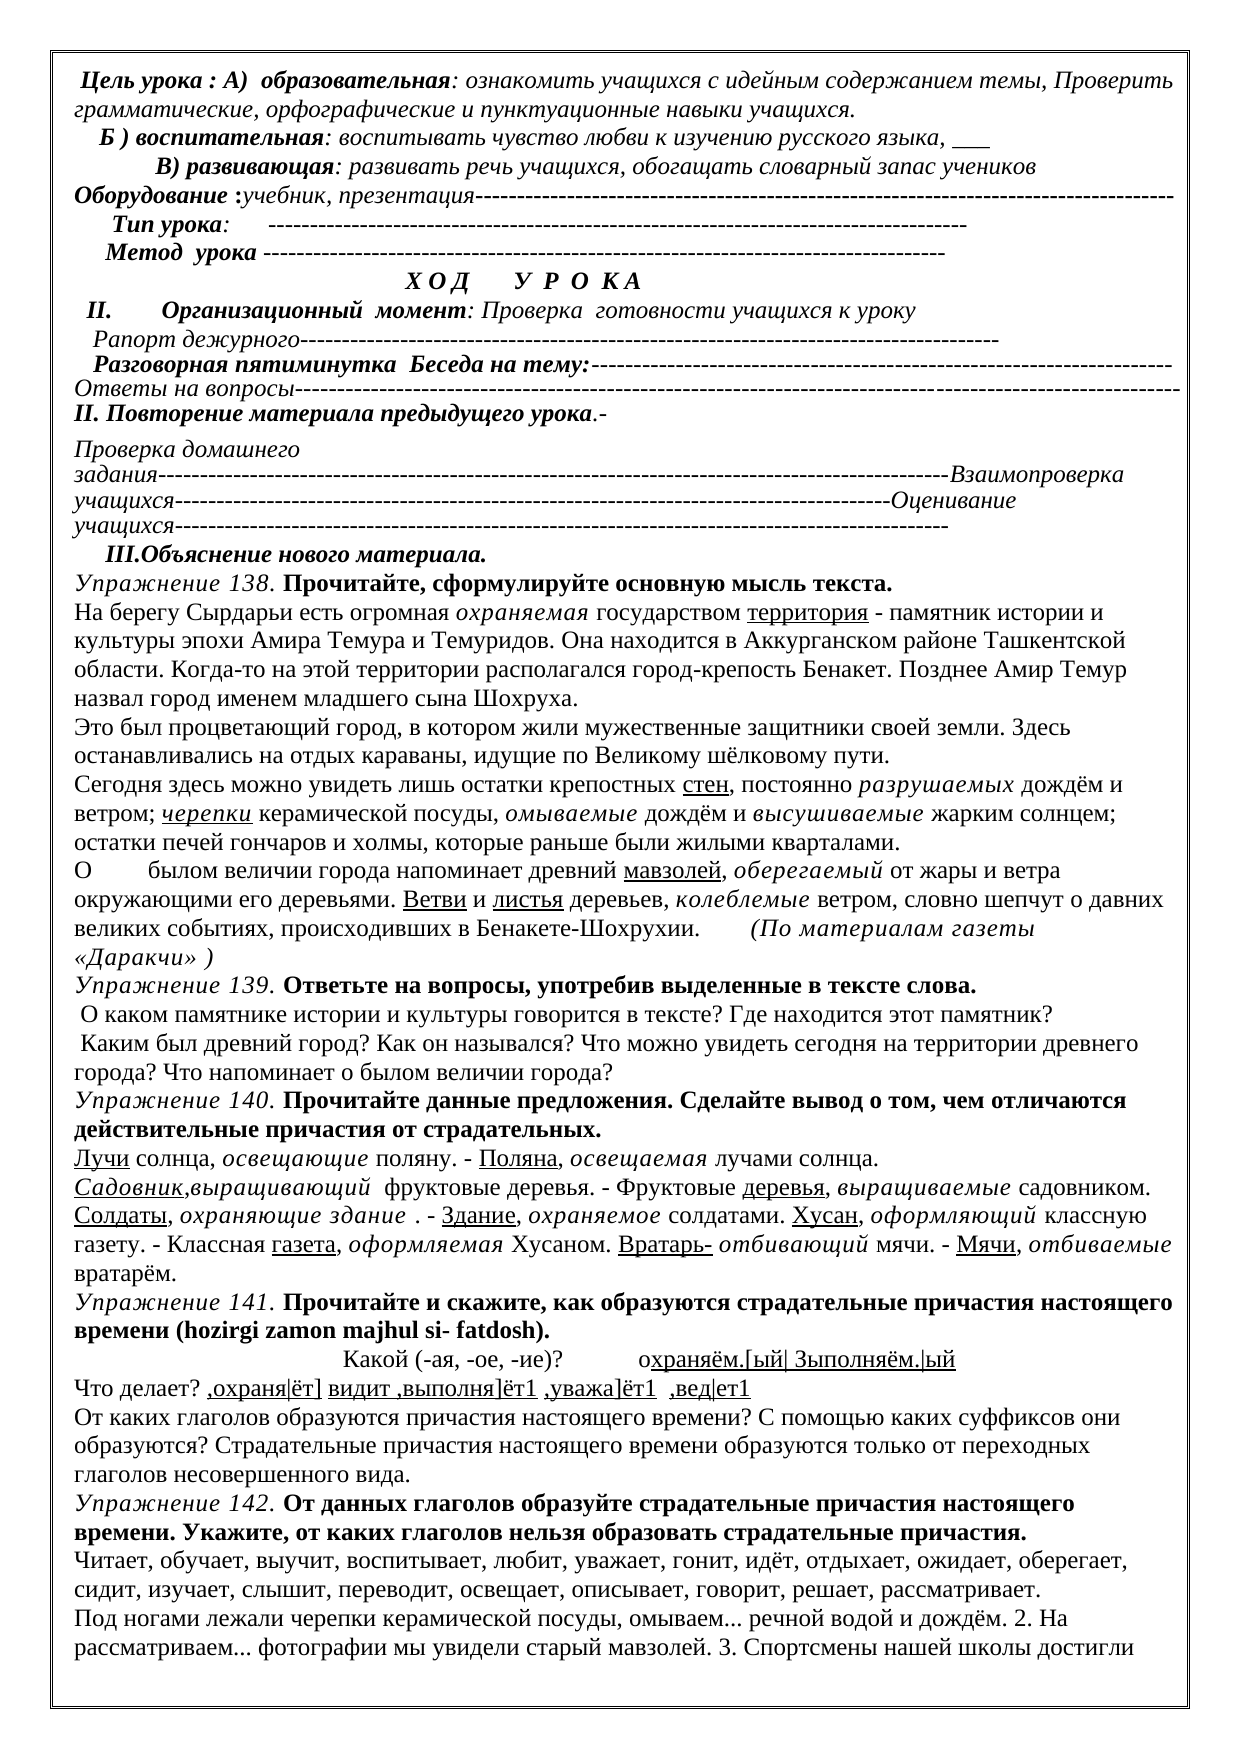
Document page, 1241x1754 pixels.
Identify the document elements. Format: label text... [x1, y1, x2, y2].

text Б ) воспитательная: воспитывать чувство любви к изучению русского языка, ___ [74, 122, 1181, 151]
text Цель урока : A) образовательная: ознакомить учащихся с идейным содержанием темы, Проверить грамматические, орфографические и пунктуационные навыки учащихся. [74, 65, 1181, 122]
text Читает, обучает, выучит, воспитывает, любит, уважает, гонит, идёт, отдыхает, ожидает, оберегает, [74, 1545, 1181, 1574]
text Каким был древний город? Как он назывался? Что можно увидеть сегодня на территории древнего города? Что напоминает о былом величии города? [74, 1028, 1181, 1085]
text Упражнение 141. Прочитайте и скажите, как образуются страдательные причастия настоящего времени (hozirgi zamon majhul si- fatdosh). [74, 1287, 1181, 1344]
list Организационный момент: Проверка готовности учащихся к уроку [86, 295, 1181, 324]
text III.Объяснение нового материала. [74, 539, 1181, 568]
text Упражнение 139. Ответьте на вопросы, употребив выделенные в тексте слова. [74, 970, 1181, 999]
text Это был процветающий город, в котором жили мужественные защитники своей земли. Здесь останавливались на отдых караваны, идущие по Великому шёлковому пути. [74, 712, 1181, 769]
text Лучи солнца, освещающие поляну. - Поляна, освещаемая лучами солнца. Садовник,выращивающий фруктовые деревья. - Фруктовые деревья, выращиваемые садовником. Солдаты, охраняющие здание . - Здание, охраняемое солдатами. Хусан, оформляющий классную газету. - Классная газета, оформляемая Хусаном. Вратарь- отбивающий мячи. - Мячи, отбиваемые вратарём. [74, 1143, 1181, 1287]
text Х О Д У Р О К А [74, 266, 1181, 295]
text От каких глаголов образуются причастия настоящего времени? С помощью каких суффиксов они образуются? Страдательные причастия настоящего времени образуются только от переходных глаголов несовершенного вида. [74, 1402, 1181, 1488]
text На берегу Сырдарьи есть огромная охраняемая государством территория - памятник истории и культуры эпохи Амира Темура и Темуридов. Она находится в Аккурганском районе Ташкентской области. Когда-то на этой территории располагался город-крепость Бенакет. Позднее Амир Темур назвал город именем младшего сына Шохруха. [74, 597, 1181, 712]
text В) развивающая: развивать речь учащихся, обогащать словарный запас учеников Оборудование :учебник, презентация------------------------------------------------------------------------------------ [74, 151, 1181, 209]
text Разговорная пятиминутка Беседа на тему:--------------------------------------------------------------------- [74, 352, 1181, 377]
text Рапорт дежурного------------------------------------------------------------------------------------ [86, 324, 1181, 352]
text сидит, изучает, слышит, переводит, освещает, описывает, говорит, решает, рассматривает. [74, 1574, 1181, 1603]
text Метод урока ---------------------------------------------------------------------------------- [74, 237, 1181, 266]
text О былом величии города напоминает древний мавзолей, оберегаемый от жары и ветра окружающими его деревьями. Ветви и листья деревьев, колеблемые ветром, словно шепчут о давних великих событиях, происходивших в Бенакете-Шохрухии. (По материалам газеты «Даракчи» ) [74, 855, 1181, 970]
text Сегодня здесь можно увидеть лишь остатки крепостных стен, постоянно разрушаемых дождём и ветром; черепки керамической посуды, омываемые дождём и высушиваемые жарким солнцем; остатки печей гончаров и холмы, которые раньше были жилыми кварталами. [74, 769, 1181, 855]
text Проверка домашнего задания-----------------------------------------------------------------------------------------------Взаимопроверка учащихся--------------------------------------------------------------------------------------Оценивание учащихся--------------------------------------------------------------------------------------------- [74, 437, 1181, 539]
text Ответы на вопросы---------------------------------------------------------------------------------------------------------II. Повторение материала предыдущего урока.- [74, 377, 1181, 426]
text Тип урока: ------------------------------------------------------------------------------------ [74, 209, 1181, 237]
text Упражнение 140. Прочитайте данные предложения. Сделайте вывод о том, чем отличаются действительные причастия от страдательных. [74, 1085, 1181, 1143]
text О каком памятнике истории и культуры говорится в тексте? Где находится этот памятник? [74, 999, 1181, 1028]
text Упражнение 138. Прочитайте, сформулируйте основную мысль текста. [74, 568, 1181, 597]
text Что делает? ,охраня|ёт] видит ,выполня]ёт1 ,уважа]ёт1 ,вед|ет1 [74, 1373, 1181, 1402]
text Какой (-ая, -ое, -ие)? охраняём.[ый| Зыполняём.|ый [74, 1344, 1181, 1373]
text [74, 1603, 1181, 1660]
text Упражнение 142. От данных глаголов образуйте страдательные причастия настоящего времени. Укажите, от каких глаголов нельзя образовать страдательные причастия. [74, 1488, 1181, 1545]
